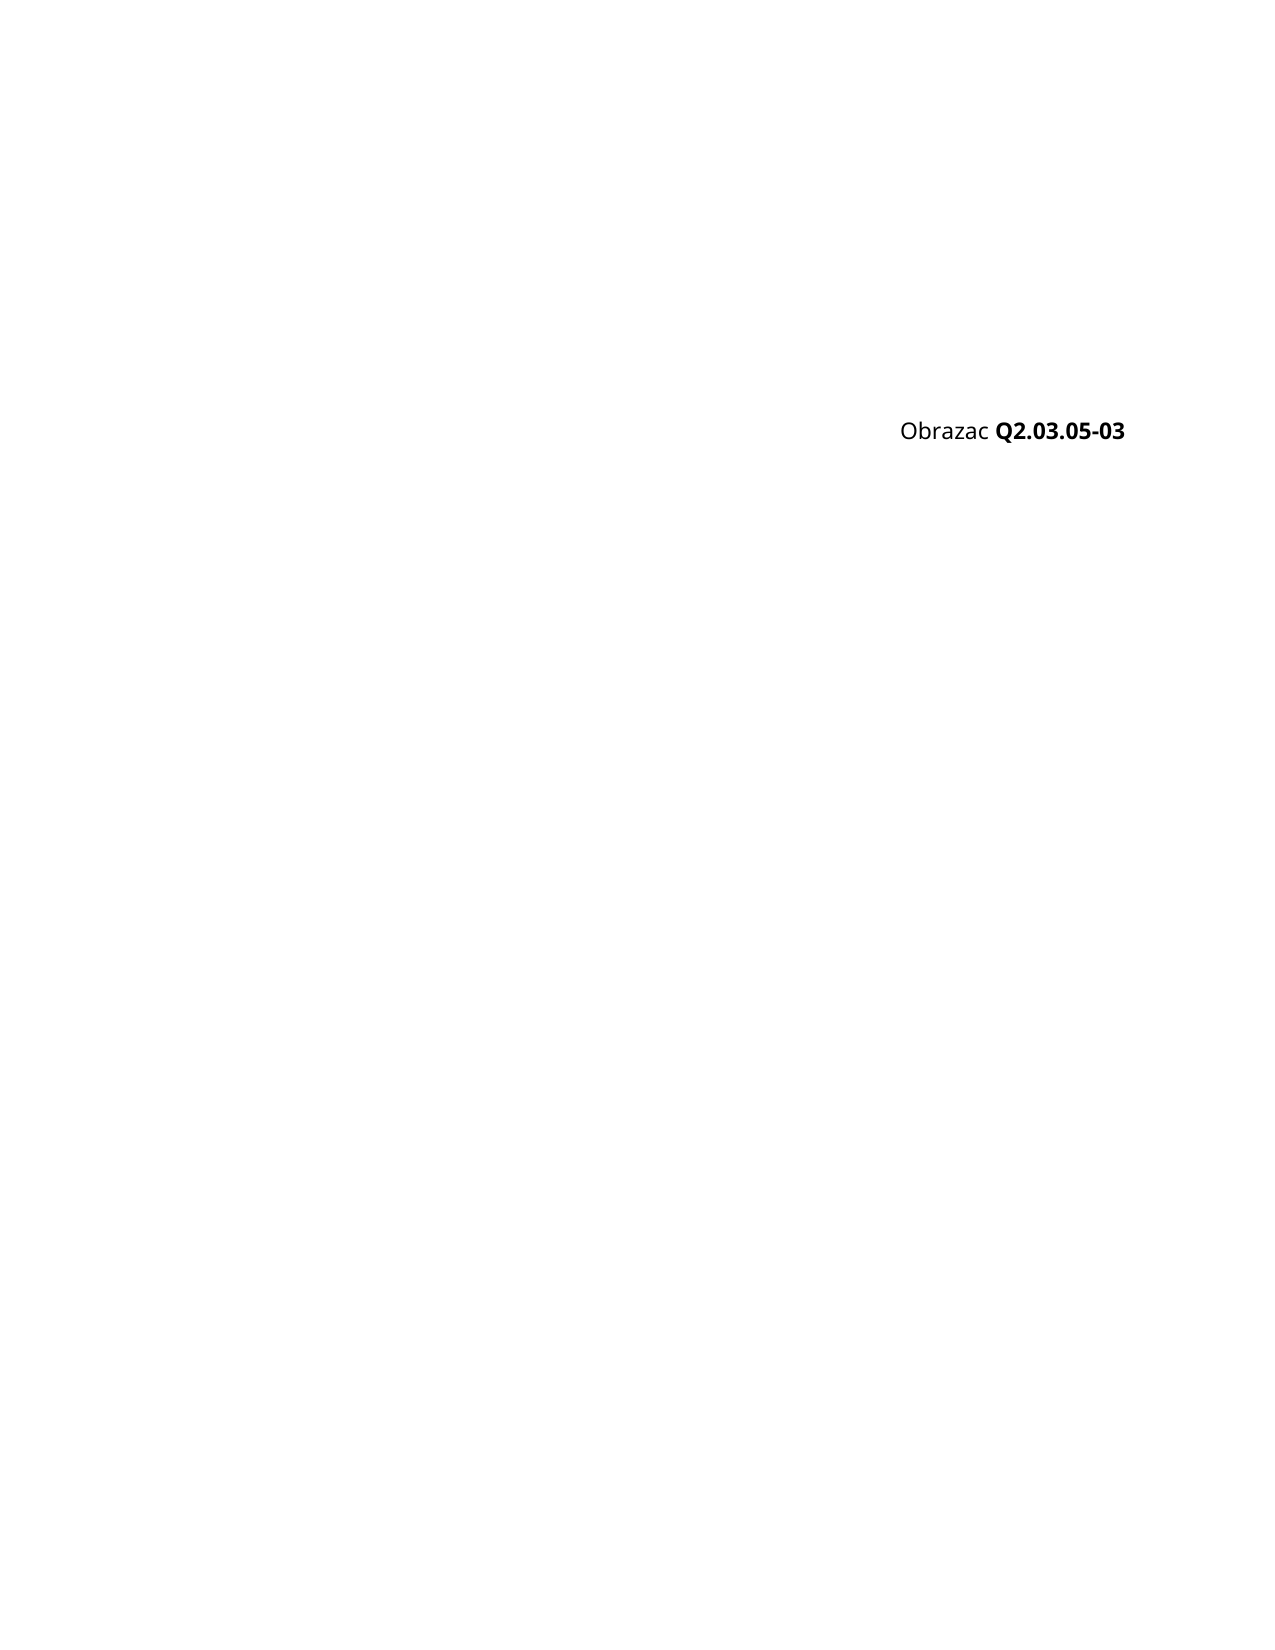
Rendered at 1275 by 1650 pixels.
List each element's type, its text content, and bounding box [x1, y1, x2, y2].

text Obrazac Q2.03.05-03 [150, 415, 1125, 446]
